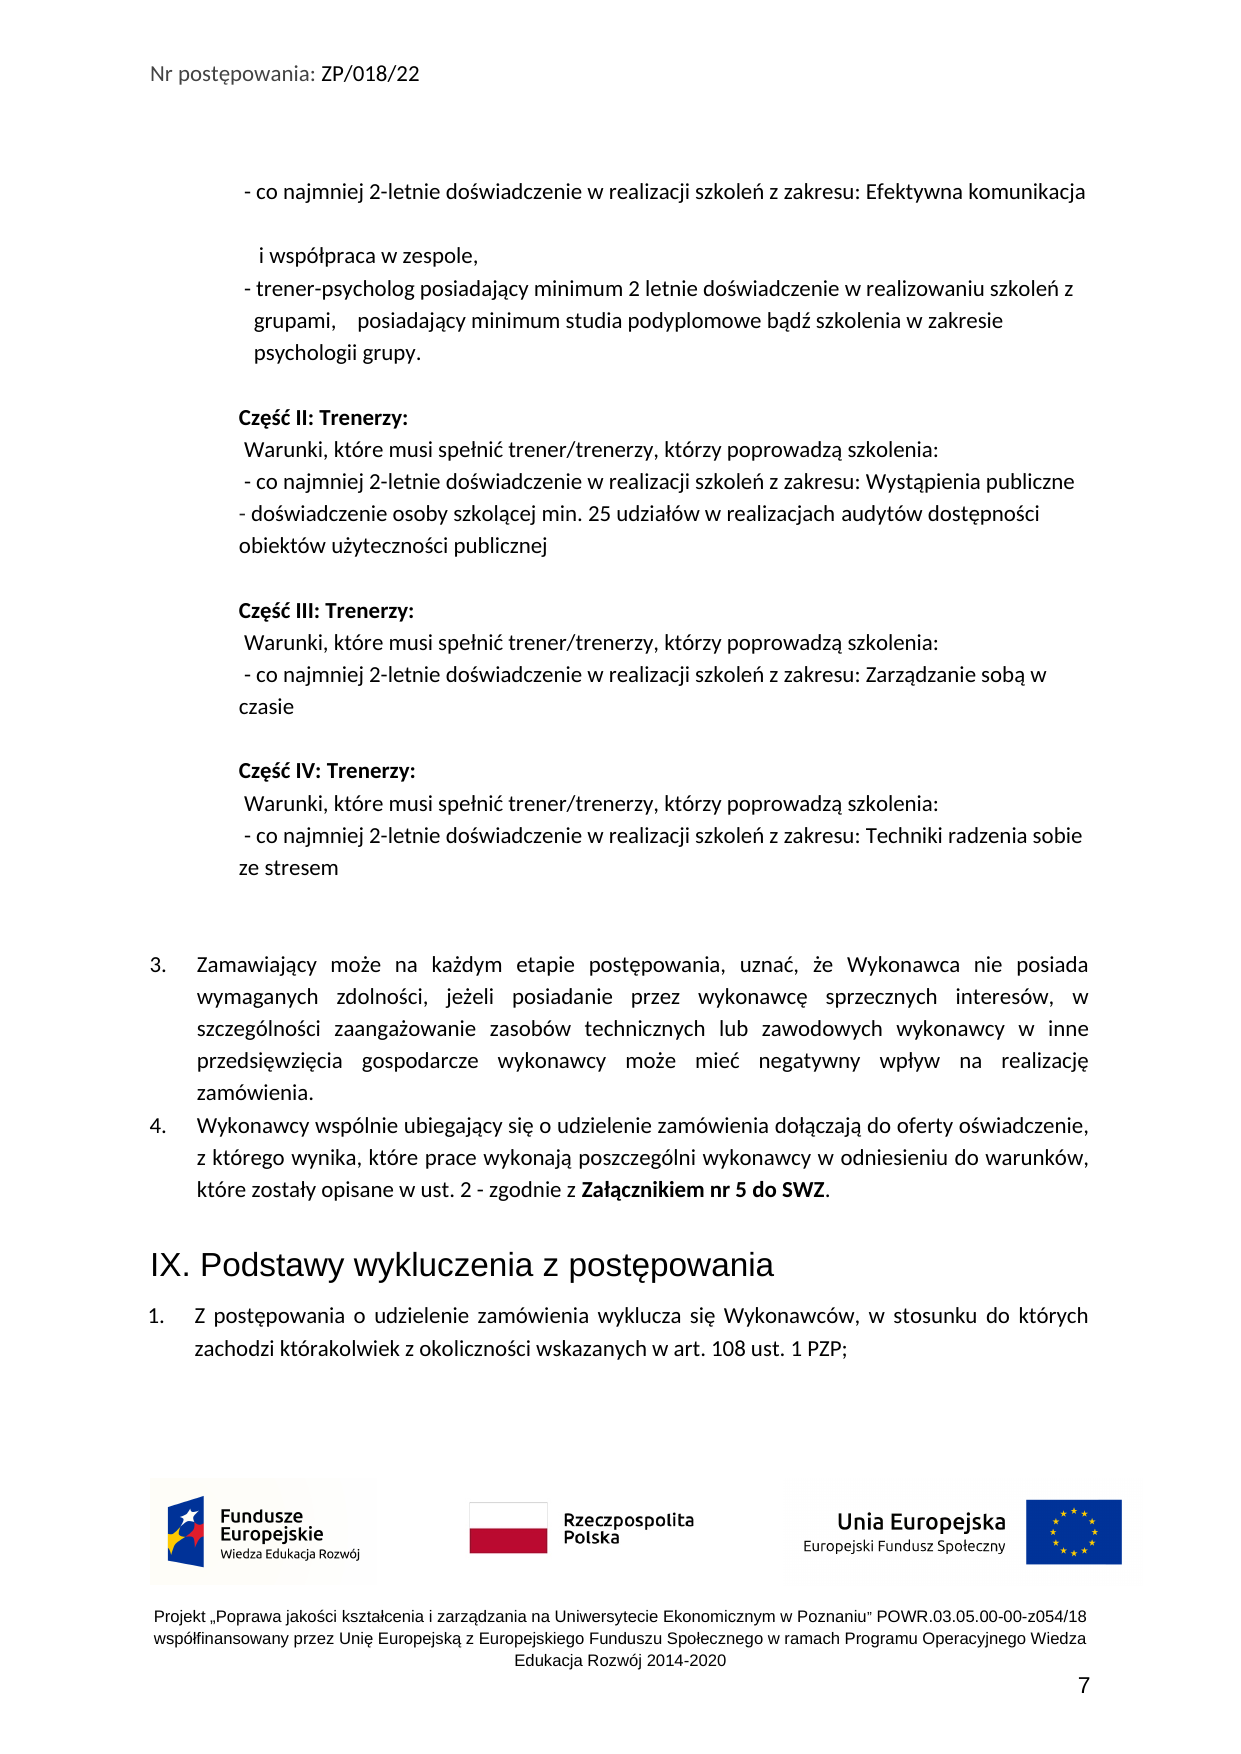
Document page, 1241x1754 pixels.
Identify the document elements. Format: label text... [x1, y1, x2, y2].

text - co najmniej 2-letnie doświadczenie w realizacji szkoleń z zakresu: Techniki radzenia sobie ze stresem [239, 821, 1090, 881]
text - co najmniej 2-letnie doświadczenie w realizacji szkoleń z zakresu: Wystąpienia publiczne [239, 467, 1090, 495]
text Część III: Trenerzy: [239, 596, 1090, 624]
text - co najmniej 2-letnie doświadczenie w realizacji szkoleń z zakresu: Efektywna komunikacja i współpraca w zespole, [239, 177, 1090, 270]
picture [150, 1478, 377, 1585]
text Warunki, które musi spełnić trener/trenerzy, którzy poprowadzą szkolenia: [239, 628, 1090, 656]
text Warunki, które musi spełnić trener/trenerzy, którzy poprowadzą szkolenia: [239, 789, 1090, 817]
text - doświadczenie osoby szkolącej min. 25 udziałów w realizacjach audytów dostępności obiektów użyteczności publicznej [239, 499, 1090, 559]
text - trener-psycholog posiadający minimum 2 letnie doświadczenie w realizowaniu szkoleń z grupami, posiadający minimum studia podyplomowe bądź szkolenia w zakresie psychologii grupy. [239, 274, 1090, 366]
list Wykonawcy wspólnie ubiegający się o udzielenie zamówienia dołączają do oferty oświadczenie, z którego wynika, które prace wykonają poszczególni wykonawcy w odniesieniu do warunków, które zostały opisane w ust. 2 - zgodnie z Załącznikiem nr 5 do SWZ. [149, 1111, 1090, 1203]
subtitle IX. Podstawy wykluczenia z postępowania [150, 1245, 1090, 1283]
text Część IV: Trenerzy: [239, 757, 1090, 785]
picture [783, 1478, 1143, 1586]
list Zamawiający może na każdym etapie postępowania, uznać, że Wykonawca nie posiada wymaganych zdolności, jeżeli posiadanie przez wykonawcę sprzecznych interesów, w szczególności zaangażowanie zasobów technicznych lub zawodowych wykonawcy w inne przedsięwzięcia gospodarcze wykonawcy może mieć negatywny wpływ na realizację zamówienia. [149, 950, 1090, 1107]
text - co najmniej 2-letnie doświadczenie w realizacji szkoleń z zakresu: Zarządzanie sobą w czasie [239, 660, 1090, 720]
list Z postępowania o udzielenie zamówienia wyklucza się Wykonawców, w stosunku do których zachodzi którakolwiek z okoliczności wskazanych w art. 108 ust. 1 PZP; [147, 1301, 1090, 1362]
text Warunki, które musi spełnić trener/trenerzy, którzy poprowadzą szkolenia: [239, 435, 1090, 463]
picture [452, 1485, 710, 1570]
text Część II: Trenerzy: [239, 403, 1090, 431]
